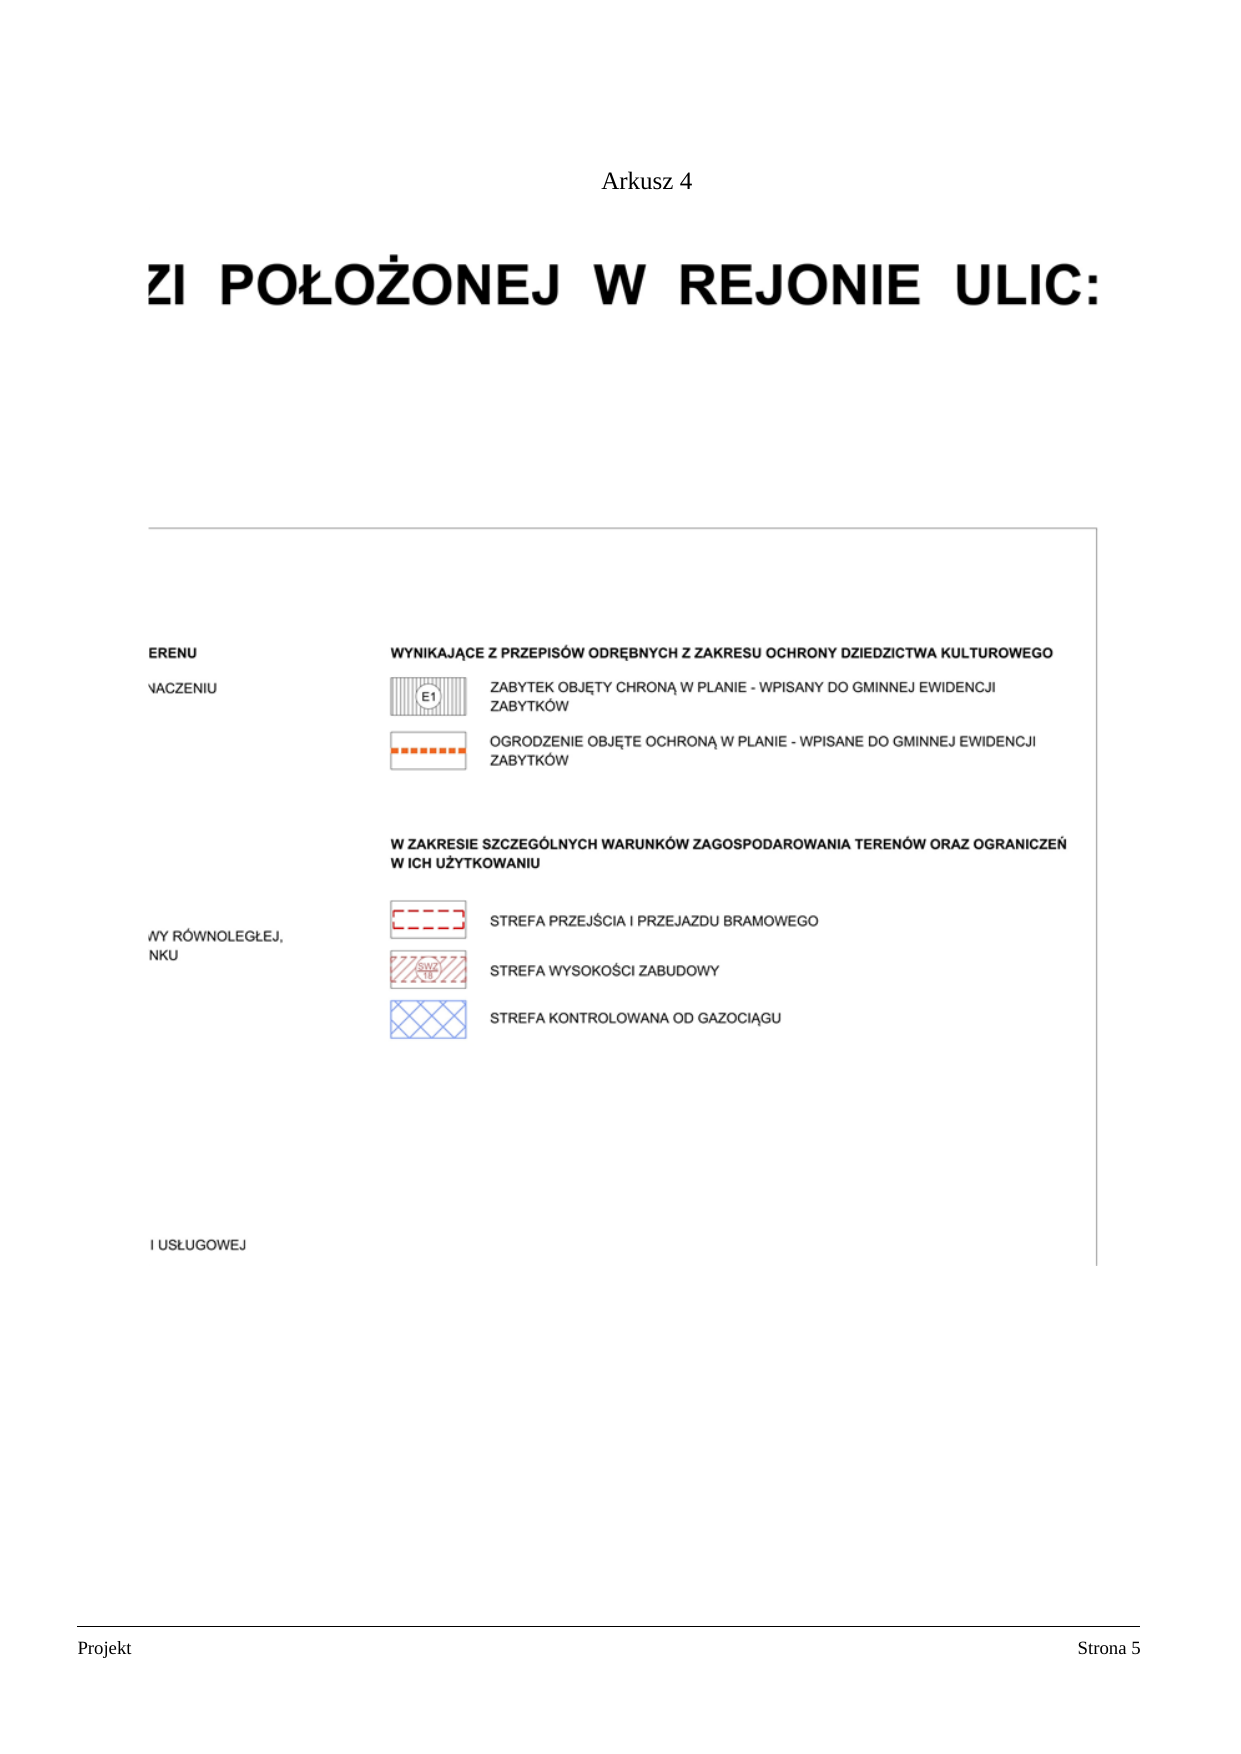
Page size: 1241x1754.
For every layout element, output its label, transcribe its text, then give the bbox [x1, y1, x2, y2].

picture [148, 207, 1146, 1266]
text Arkusz 4 [118, 166, 1152, 195]
